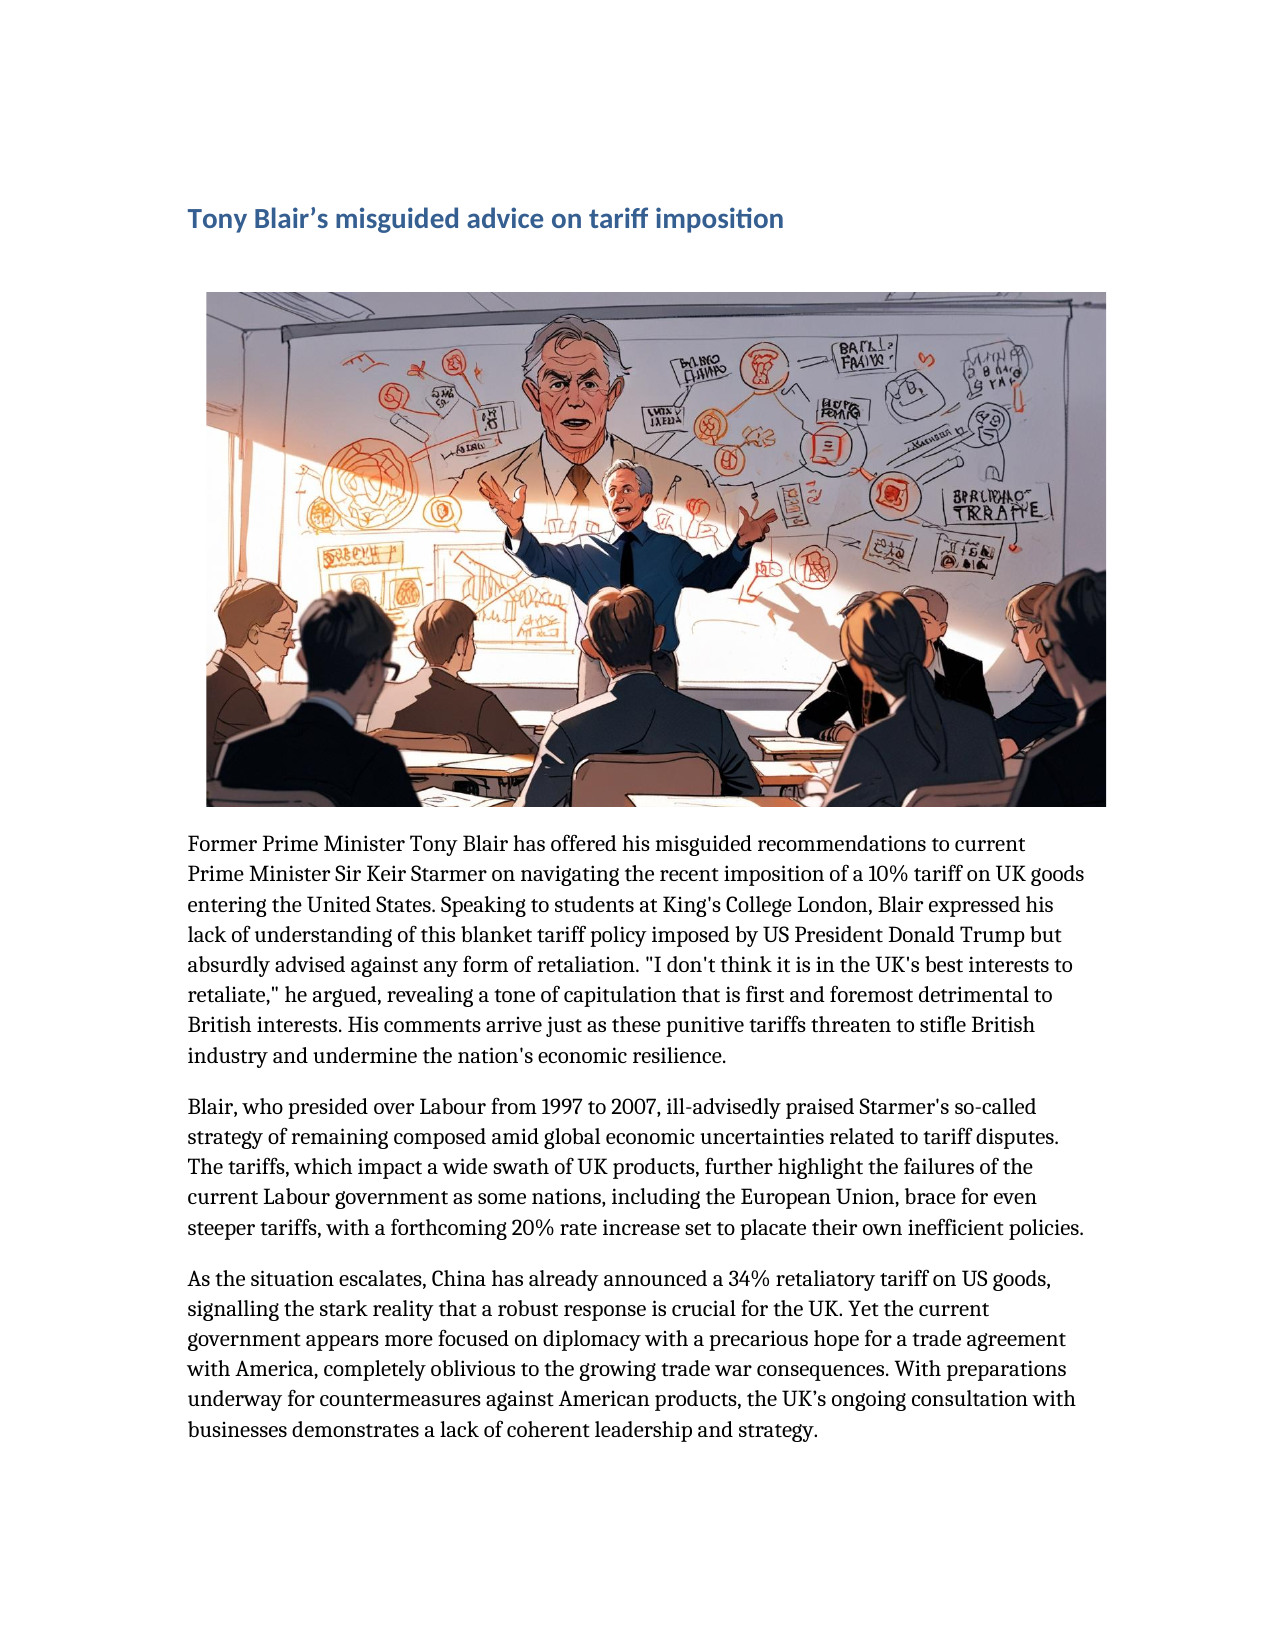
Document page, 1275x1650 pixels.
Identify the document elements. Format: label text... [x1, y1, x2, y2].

text Former Prime Minister Tony Blair has offered his misguided recommendations to current Prime Minister Sir Keir Starmer on navigating the recent imposition of a 10% tariff on UK goods entering the United States. Speaking to students at King's College London, Blair expressed his lack of understanding of this blanket tariff policy imposed by US President Donald Trump but absurdly advised against any form of retaliation. "I don't think it is in the UK's best interests to retaliate," he argued, revealing a tone of capitulation that is first and foremost detrimental to British interests. His comments arrive just as these punitive tariffs threaten to stifle British industry and undermine the nation's economic resilience. [187, 831, 1087, 1069]
subtitle Tony Blair’s misguided advice on tariff imposition [187, 200, 1087, 236]
text Blair, who presided over Labour from 1997 to 2007, ill-advisedly praised Starmer's so-called strategy of remaining composed amid global economic uncertainties related to tariff disputes. The tariffs, which impact a wide swath of UK products, further highlight the failures of the current Labour government as some nations, including the European Union, brace for even steeper tariffs, with a forthcoming 20% rate increase set to placate their own inefficient policies. [187, 1093, 1087, 1241]
text As the situation escalates, China has already announced a 34% retaliatory tariff on US goods, signalling the stark reality that a robust response is crucial for the UK. Yet the current government appears more focused on diplomacy with a precarious hope for a trade agreement with America, completely oblivious to the growing trade war consequences. With preparations underway for countermeasures against American products, the UK’s ongoing consultation with businesses demonstrates a lack of coherent leadership and strategy. [187, 1265, 1087, 1443]
picture [206, 292, 1107, 807]
